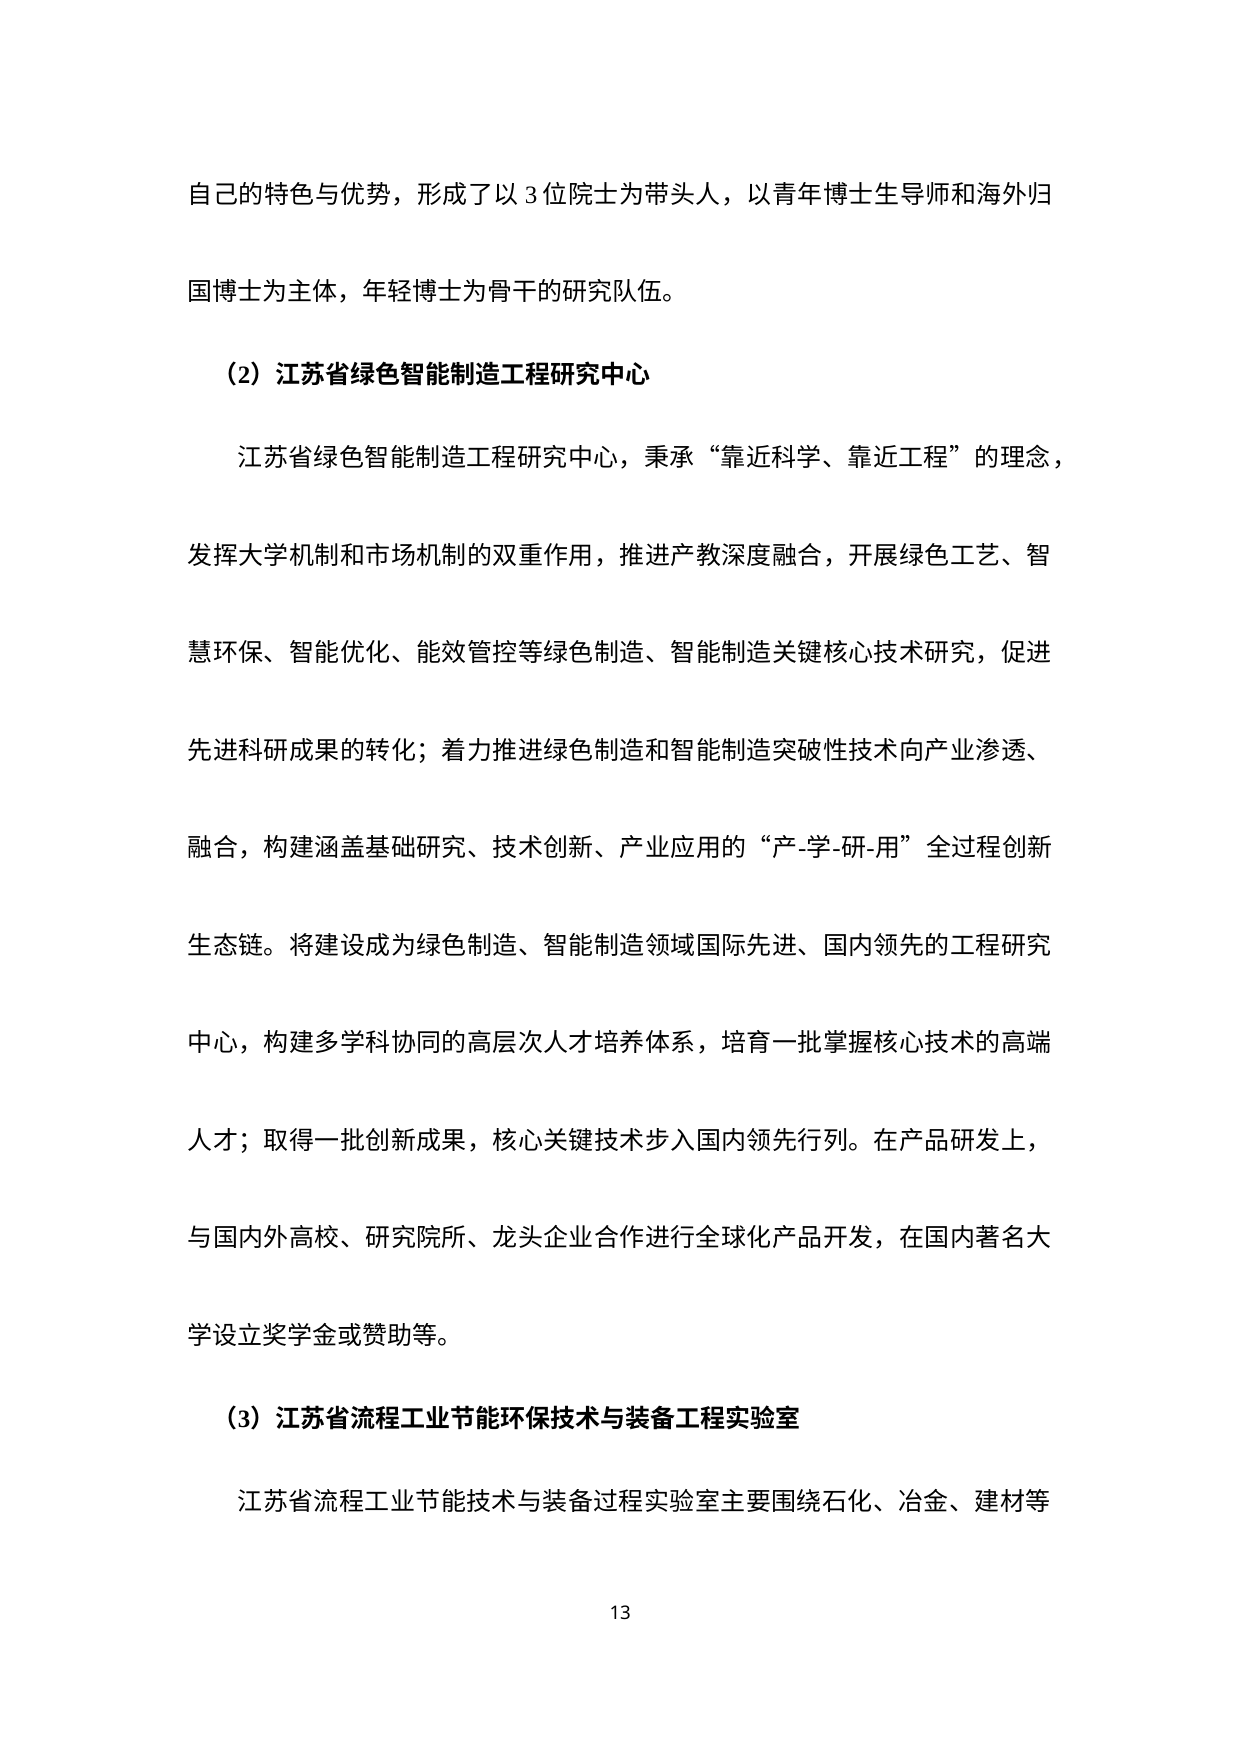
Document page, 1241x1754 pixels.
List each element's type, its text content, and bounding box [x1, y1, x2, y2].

text （3）江苏省流程工业节能环保技术与装备工程实验室 [187, 1384, 1053, 1449]
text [187, 1467, 1053, 1532]
text 江苏省绿色智能制造工程研究中心，秉承“靠近科学、靠近工程”的理念，发挥大学机制和市场机制的双重作用，推进产教深度融合，开展绿色工艺、智慧环保、智能优化、能效管控等绿色制造、智能制造关键核心技术研究，促进先进科研成果的转化；着力推进绿色制造和智能制造突破性技术向产业渗透、融合，构建涵盖基础研究、技术创新、产业应用的“产-学-研-用”全过程创新生态链。将建设成为绿色制造、智能制造领域国际先进、国内领先的工程研究中心，构建多学科协同的高层次人才培养体系，培育一批掌握核心技术的高端人才；取得一批创新成果，核心关键技术步入国内领先行列。在产品研发上，与国内外高校、研究院所、龙头企业合作进行全球化产品开发，在国内著名大学设立奖学金或赞助等。 [187, 423, 1053, 1366]
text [187, 160, 1053, 322]
text （2）江苏省绿色智能制造工程研究中心 [187, 340, 1053, 405]
